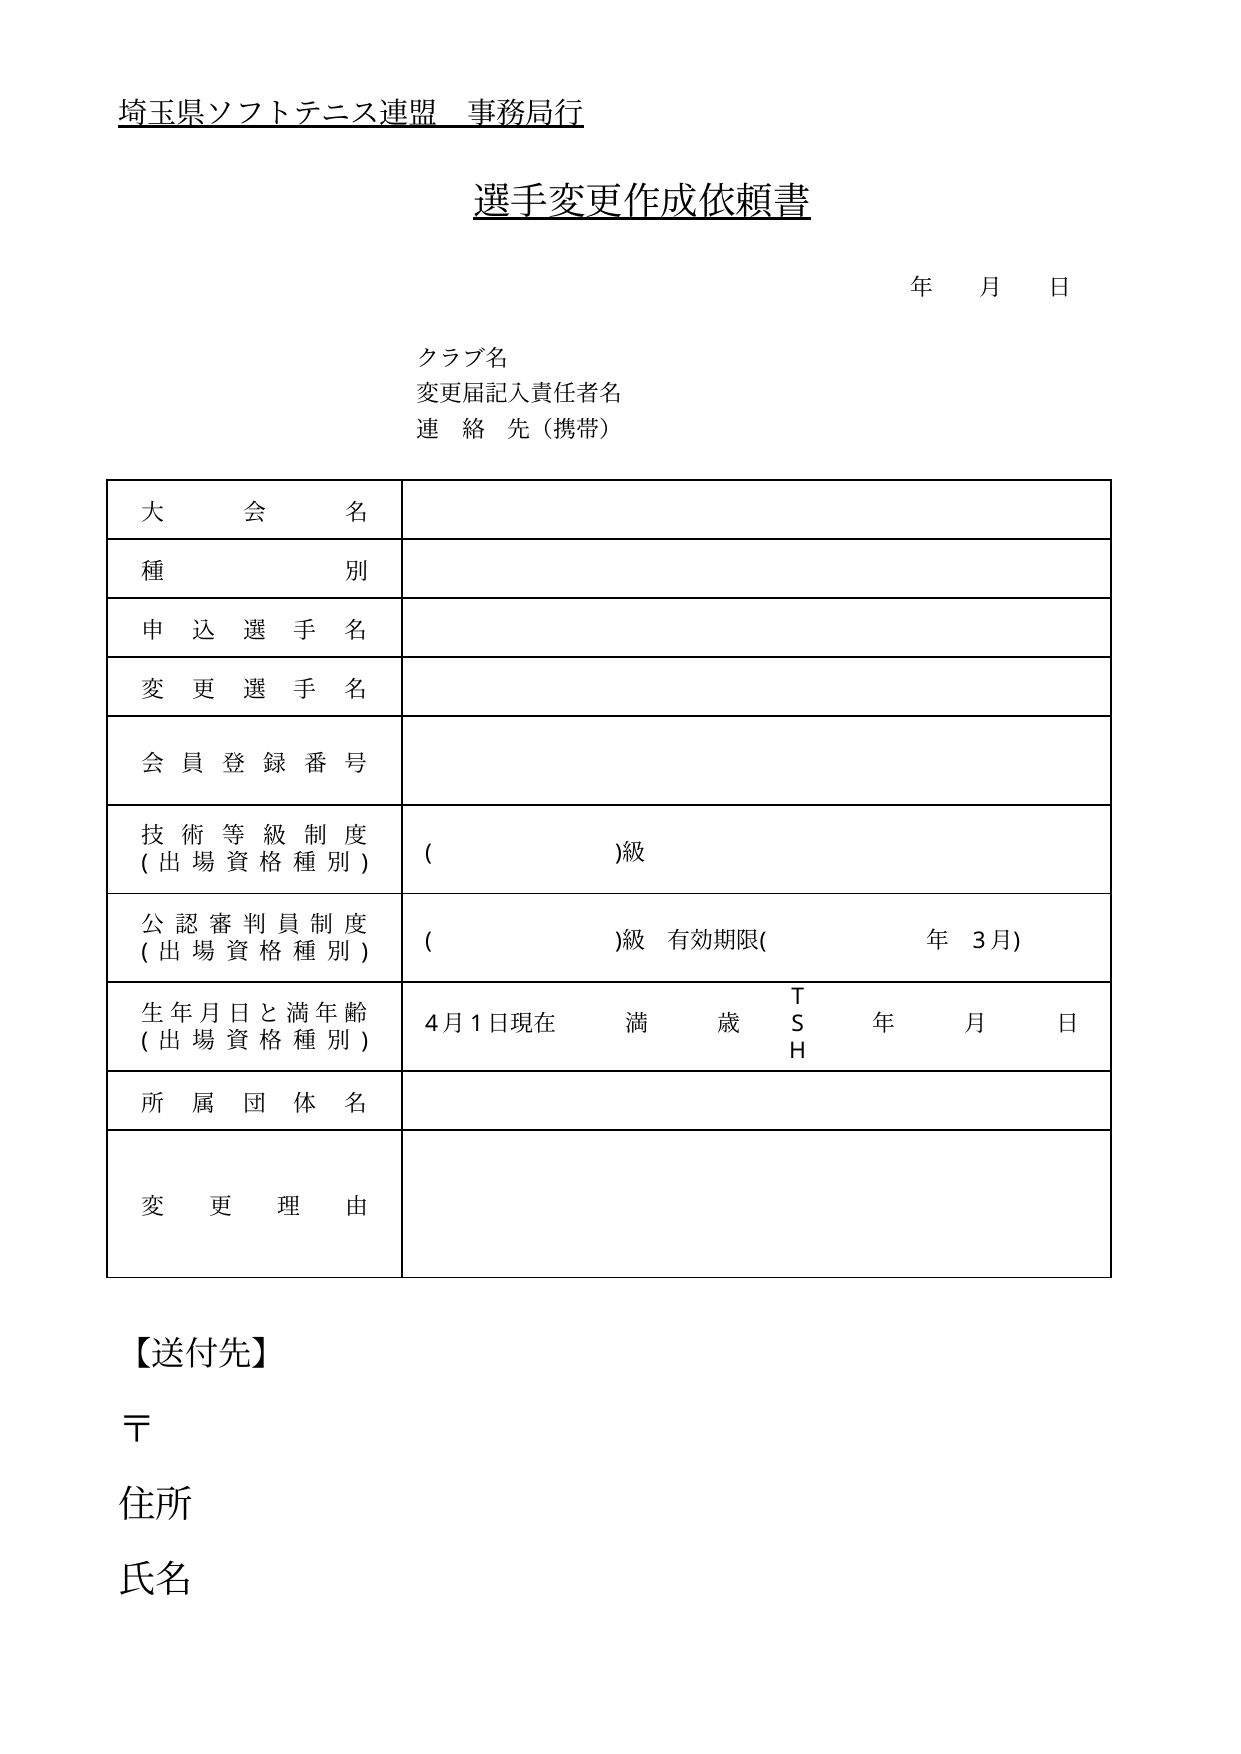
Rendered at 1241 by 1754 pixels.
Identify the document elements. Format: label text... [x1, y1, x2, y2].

table_cell 申込選手名 [108, 599, 401, 656]
text クラブ名 [118, 337, 1165, 373]
table_cell [403, 540, 1110, 597]
table_cell [403, 599, 1110, 656]
table_cell [403, 658, 1110, 715]
text 住所 [118, 1464, 1165, 1539]
table_cell 変更選手名 [108, 658, 401, 715]
table_cell T 4月1日現在 満 歳 S 年 月 日 H [403, 983, 1110, 1070]
text 連 絡 先（携帯） [118, 408, 1165, 444]
text 氏名 [118, 1539, 1165, 1614]
table_cell 変更理由 [108, 1131, 401, 1277]
table_cell ( )級 [403, 806, 1110, 893]
table_header [403, 481, 1110, 538]
table_cell [403, 1131, 1110, 1277]
table_cell 技術等級制度 (出場資格種別) [108, 806, 401, 893]
table_header 大会名 [108, 481, 401, 538]
text 変更届記入責任者名 [118, 373, 1165, 408]
table_cell 所属団体名 [108, 1072, 401, 1129]
text 年 月 日 [118, 267, 1071, 302]
table_cell 公認審判員制度 (出場資格種別) [108, 894, 401, 981]
table_cell [403, 717, 1110, 804]
table_cell 種別 [108, 540, 401, 597]
table_cell ( )級 有効期限( 年 3月) [403, 894, 1110, 981]
text 【送付先】 [118, 1314, 1165, 1389]
table_cell 生年月日と満年齢 (出場資格種別) [108, 983, 401, 1070]
text 選手変更作成依頼書 [118, 171, 1165, 225]
table_cell 会員登録番号 [108, 717, 401, 804]
text 〒 [118, 1389, 1165, 1464]
text 埼玉県ソフトテニス連盟 事務局行 [118, 89, 1165, 131]
table_cell [403, 1072, 1110, 1129]
